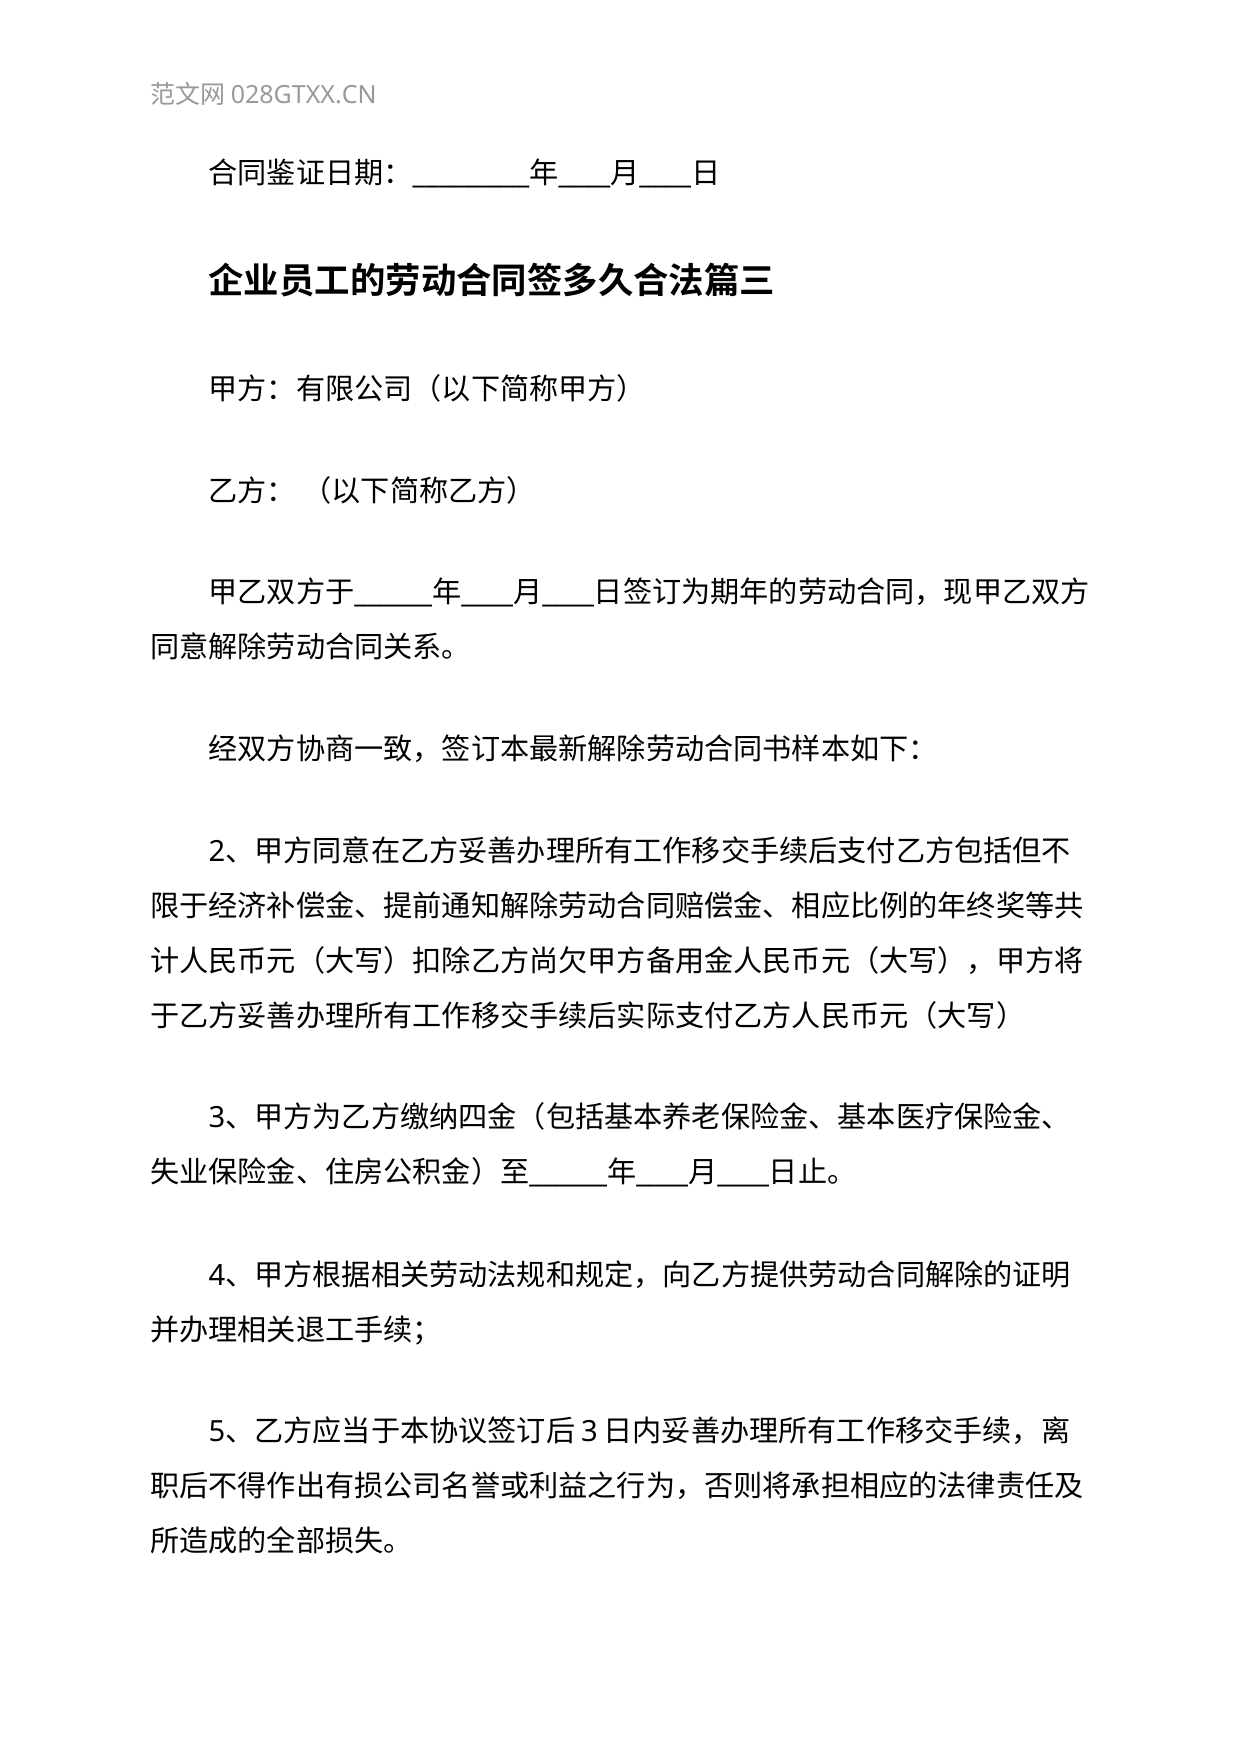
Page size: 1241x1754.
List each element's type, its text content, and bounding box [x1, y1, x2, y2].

text 甲乙双方于______年____月____日签订为期年的劳动合同，现甲乙双方同意解除劳动合同关系。 [150, 569, 1090, 666]
text 企业员工的劳动合同签多久合法篇三 [150, 252, 1090, 303]
text 甲方：有限公司（以下简称甲方） [150, 365, 1090, 408]
text 合同鉴证日期：_________年____月____日 [150, 150, 1090, 192]
text 5、乙方应当于本协议签订后3日内妥善办理所有工作移交手续，离职后不得作出有损公司名誉或利益之行为，否则将承担相应的法律责任及所造成的全部损失。 [150, 1408, 1090, 1560]
text 4、甲方根据相关劳动法规和规定，向乙方提供劳动合同解除的证明并办理相关退工手续； [150, 1251, 1090, 1348]
text 乙方： （以下简称乙方） [150, 467, 1090, 509]
text 2、甲方同意在乙方妥善办理所有工作移交手续后支付乙方包括但不限于经济补偿金、提前通知解除劳动合同赔偿金、相应比例的年终奖等共计人民币元（大写）扣除乙方尚欠甲方备用金人民币元（大写），甲方将于乙方妥善办理所有工作移交手续后实际支付乙方人民币元（大写） [150, 827, 1090, 1034]
text 3、甲方为乙方缴纳四金（包括基本养老保险金、基本医疗保险金、失业保险金、住房公积金）至______年____月____日止。 [150, 1094, 1090, 1191]
text 经双方协商一致，签订本最新解除劳动合同书样本如下： [150, 726, 1090, 768]
